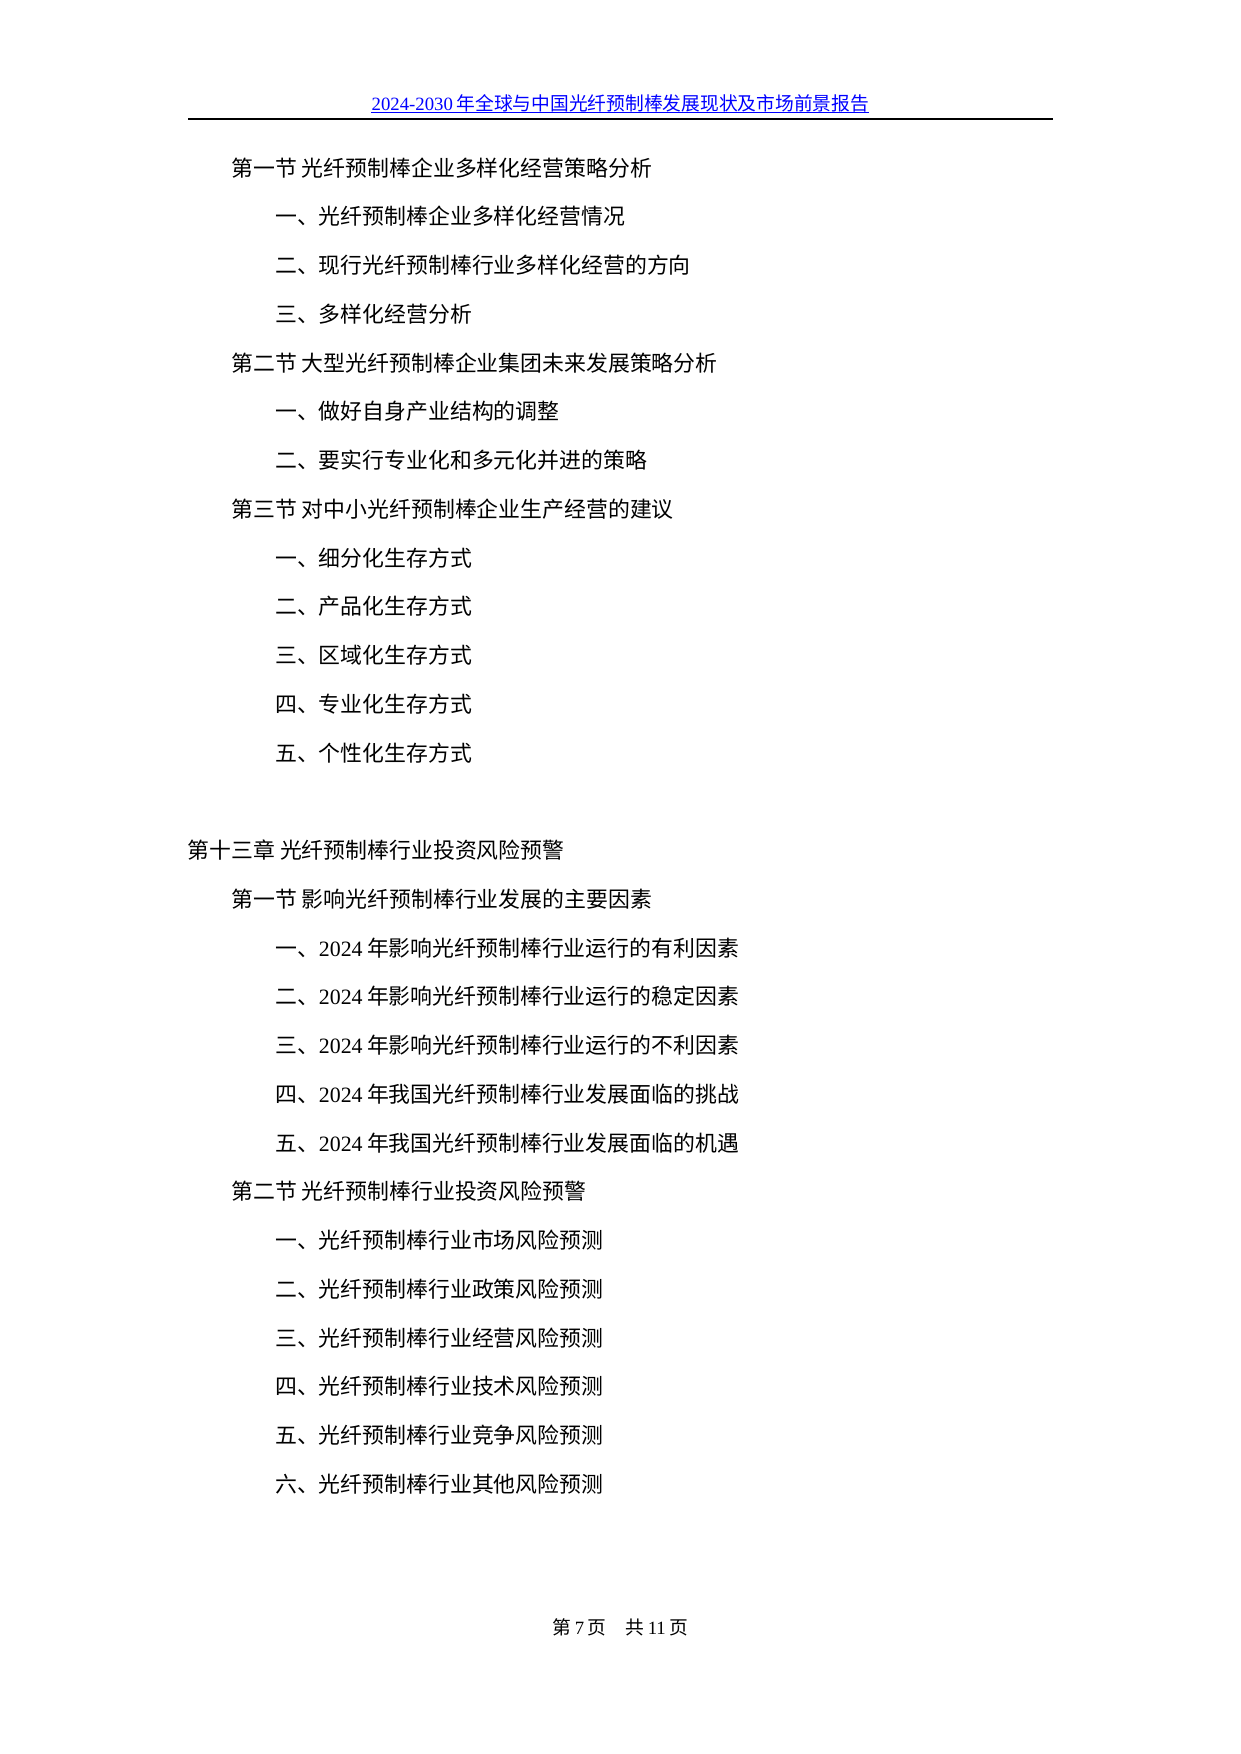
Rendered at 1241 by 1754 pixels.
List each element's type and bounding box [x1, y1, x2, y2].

text [187, 150, 1053, 1499]
